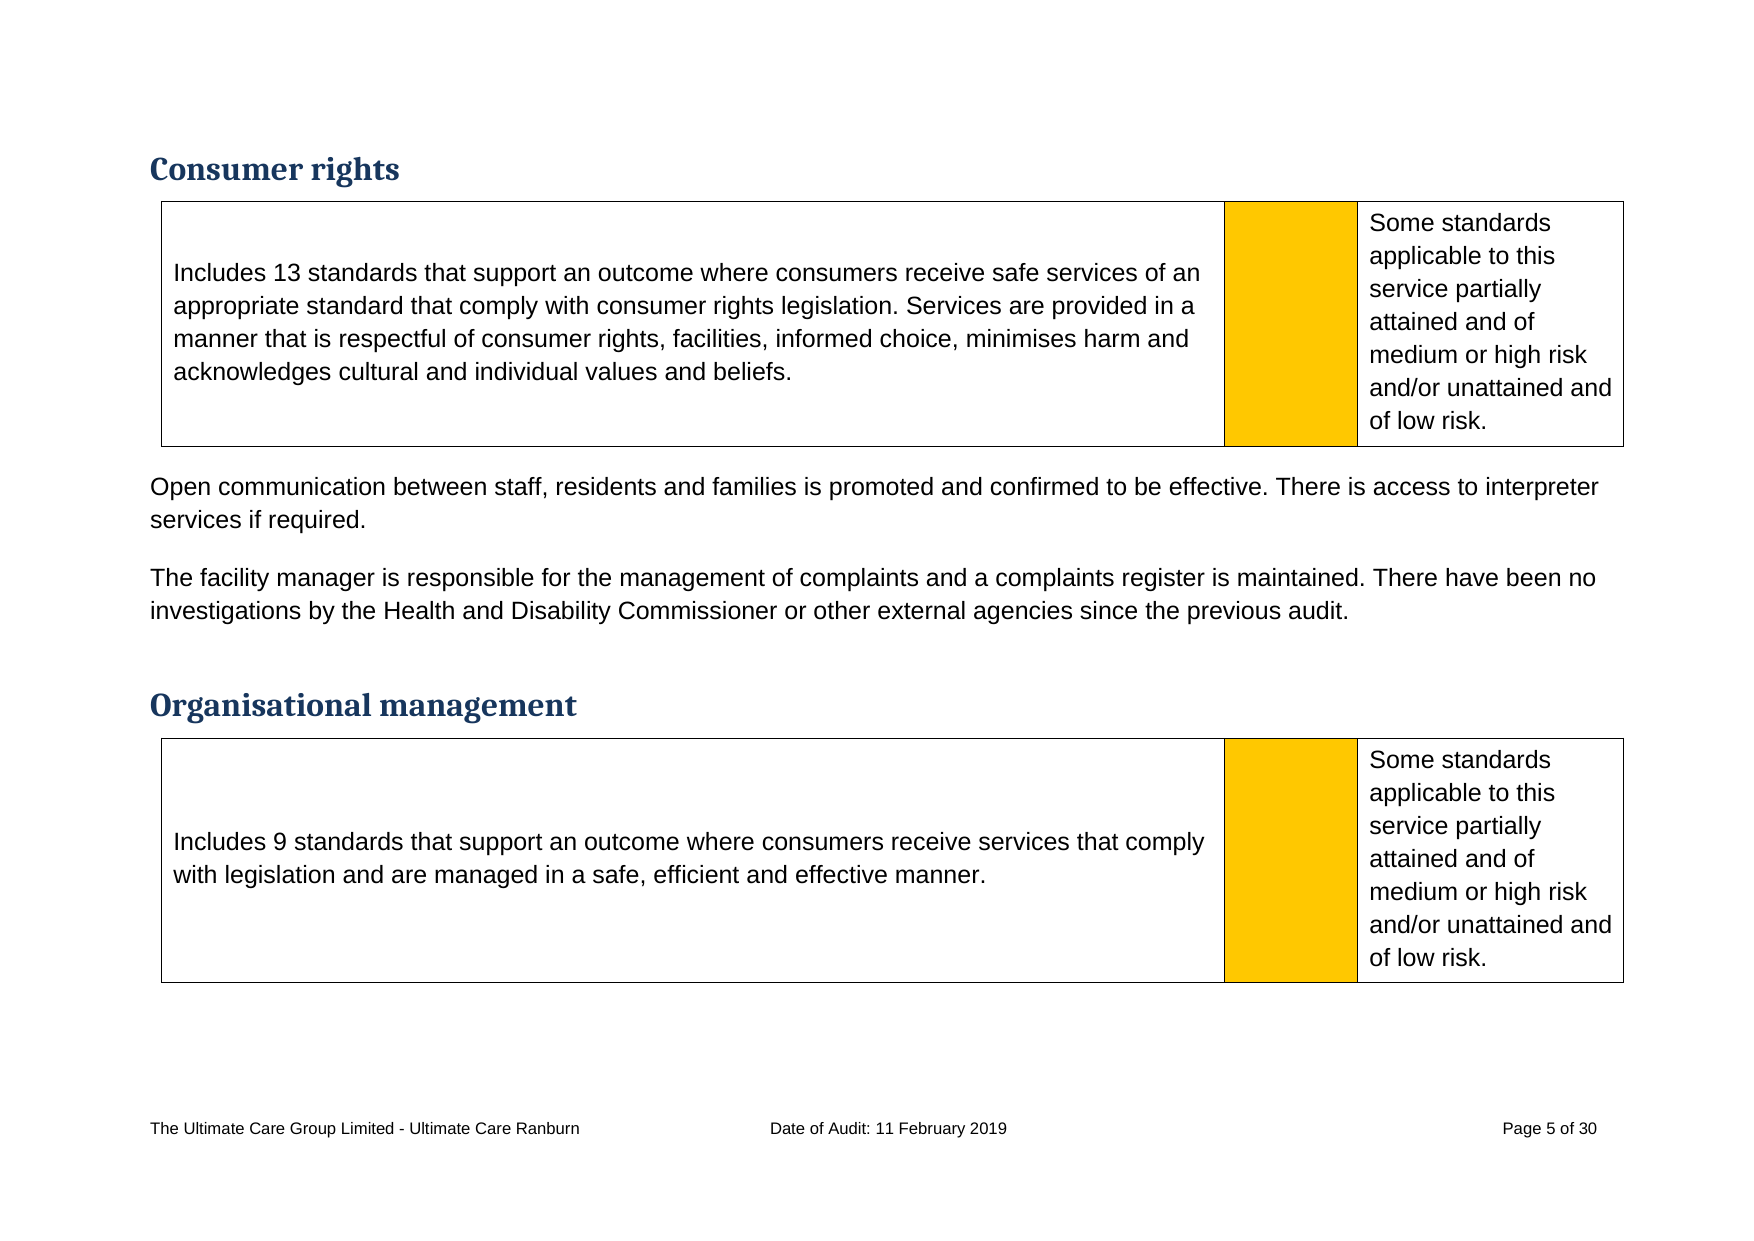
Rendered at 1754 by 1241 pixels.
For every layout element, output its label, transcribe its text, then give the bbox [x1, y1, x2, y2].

text Open communication between staff, residents and families is promoted and confirmed to be effective. There is access to interpreter services if required. [150, 472, 1604, 533]
table_header Includes 13 standards that support an outcome where consumers receive safe services of an appropriate standard that comply with consumer rights legislation. Services are provided in a manner that is respectful of consumer rights, facilities, informed choice, minimises harm and acknowledges cultural and individual values and beliefs. [162, 202, 1224, 446]
subtitle Consumer rights [150, 150, 1604, 188]
table_header Some standards applicable to this service partially attained and of medium or high risk and/or unattained and of low risk. [1358, 202, 1623, 446]
text The facility manager is responsible for the management of complaints and a complaints register is maintained. There have been no investigations by the Health and Disability Commissioner or other external agencies since the previous audit. [150, 563, 1604, 624]
subtitle Organisational management [150, 687, 1604, 725]
table_header Includes 9 standards that support an outcome where consumers receive services that comply with legislation and are managed in a safe, efficient and effective manner. [162, 739, 1224, 982]
table_header [1225, 202, 1357, 446]
table_header Some standards applicable to this service partially attained and of medium or high risk and/or unattained and of low risk. [1358, 739, 1623, 982]
table_header [1225, 739, 1357, 982]
